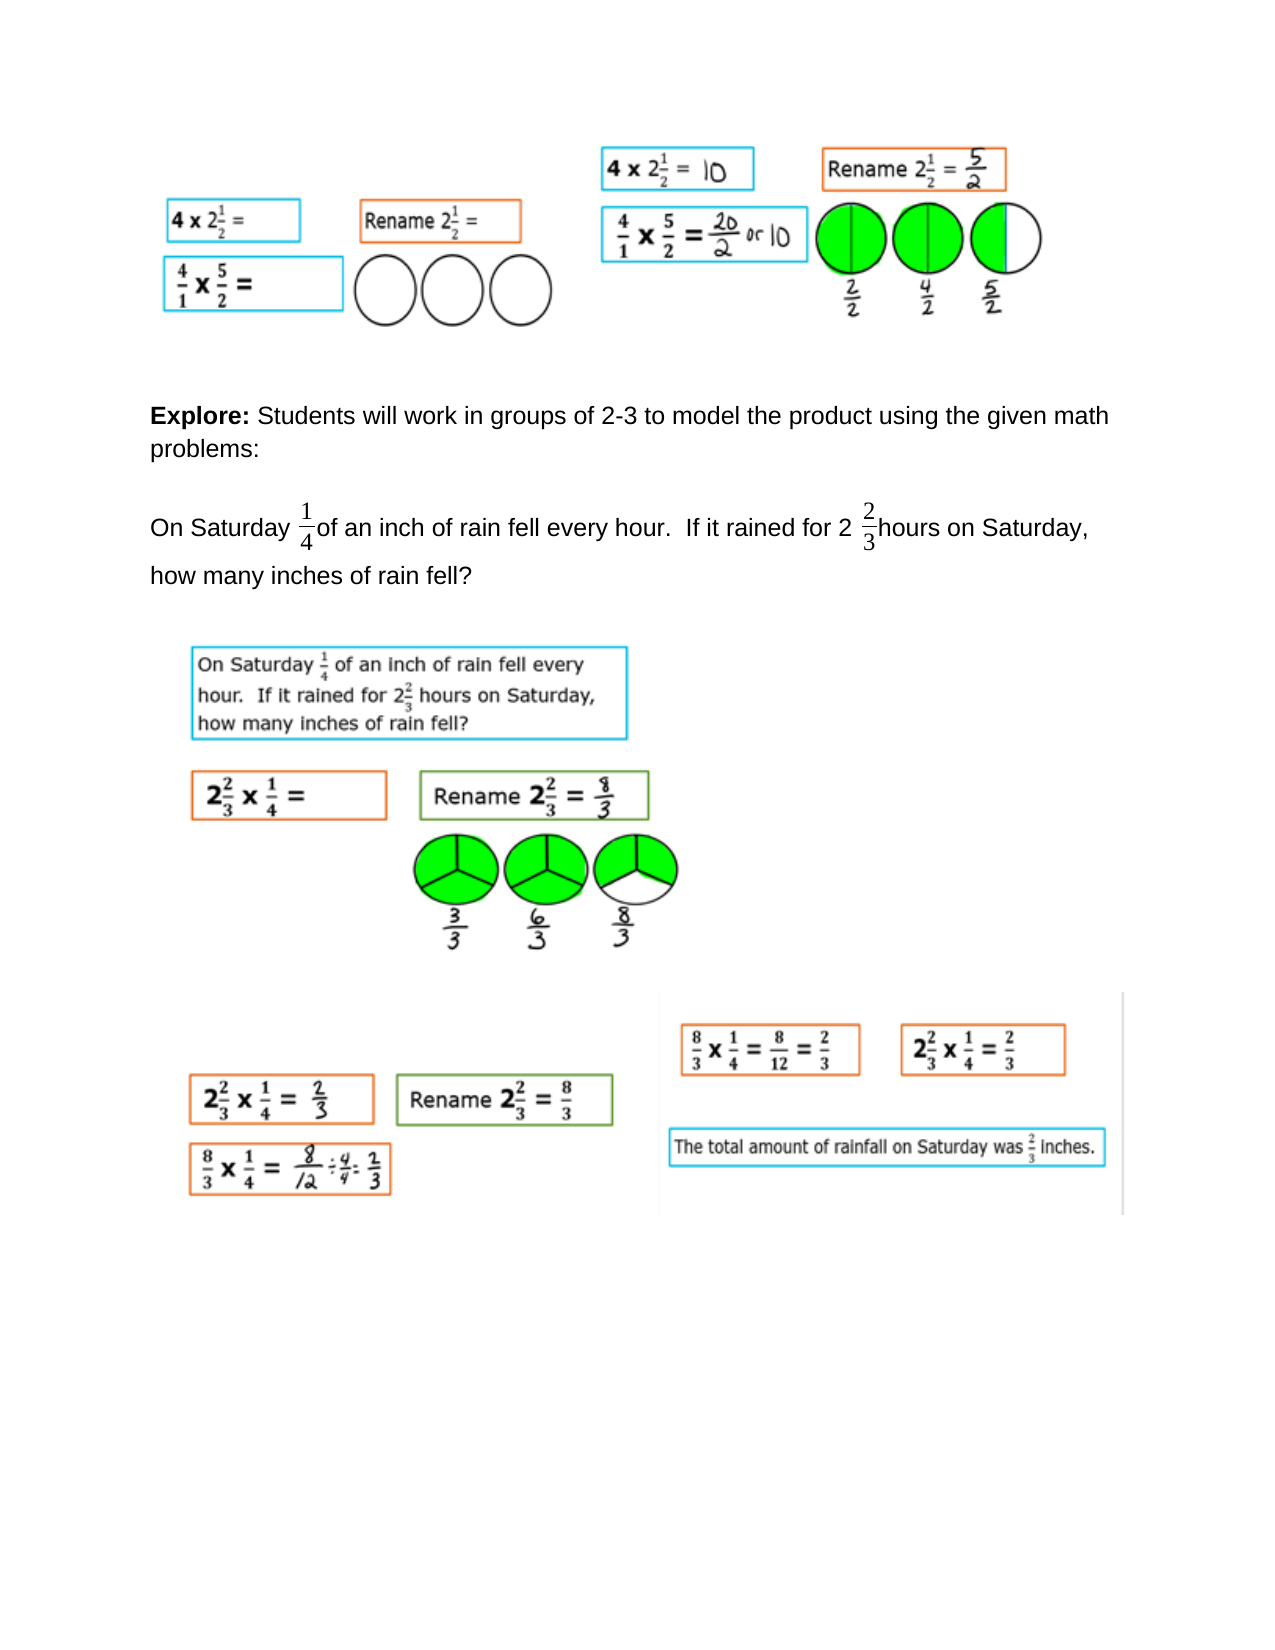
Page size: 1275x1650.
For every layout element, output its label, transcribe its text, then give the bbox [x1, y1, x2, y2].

picture [157, 623, 687, 959]
picture [157, 992, 1125, 1215]
picture [150, 112, 1068, 368]
text On Saturday of an inch of rain fell every hour. If it rained for 2 hours on Saturday, how many inches of rain fell? [150, 497, 1125, 589]
text Explore: Students will work in groups of 2-3 to model the product using the given math problems: [150, 401, 1125, 463]
